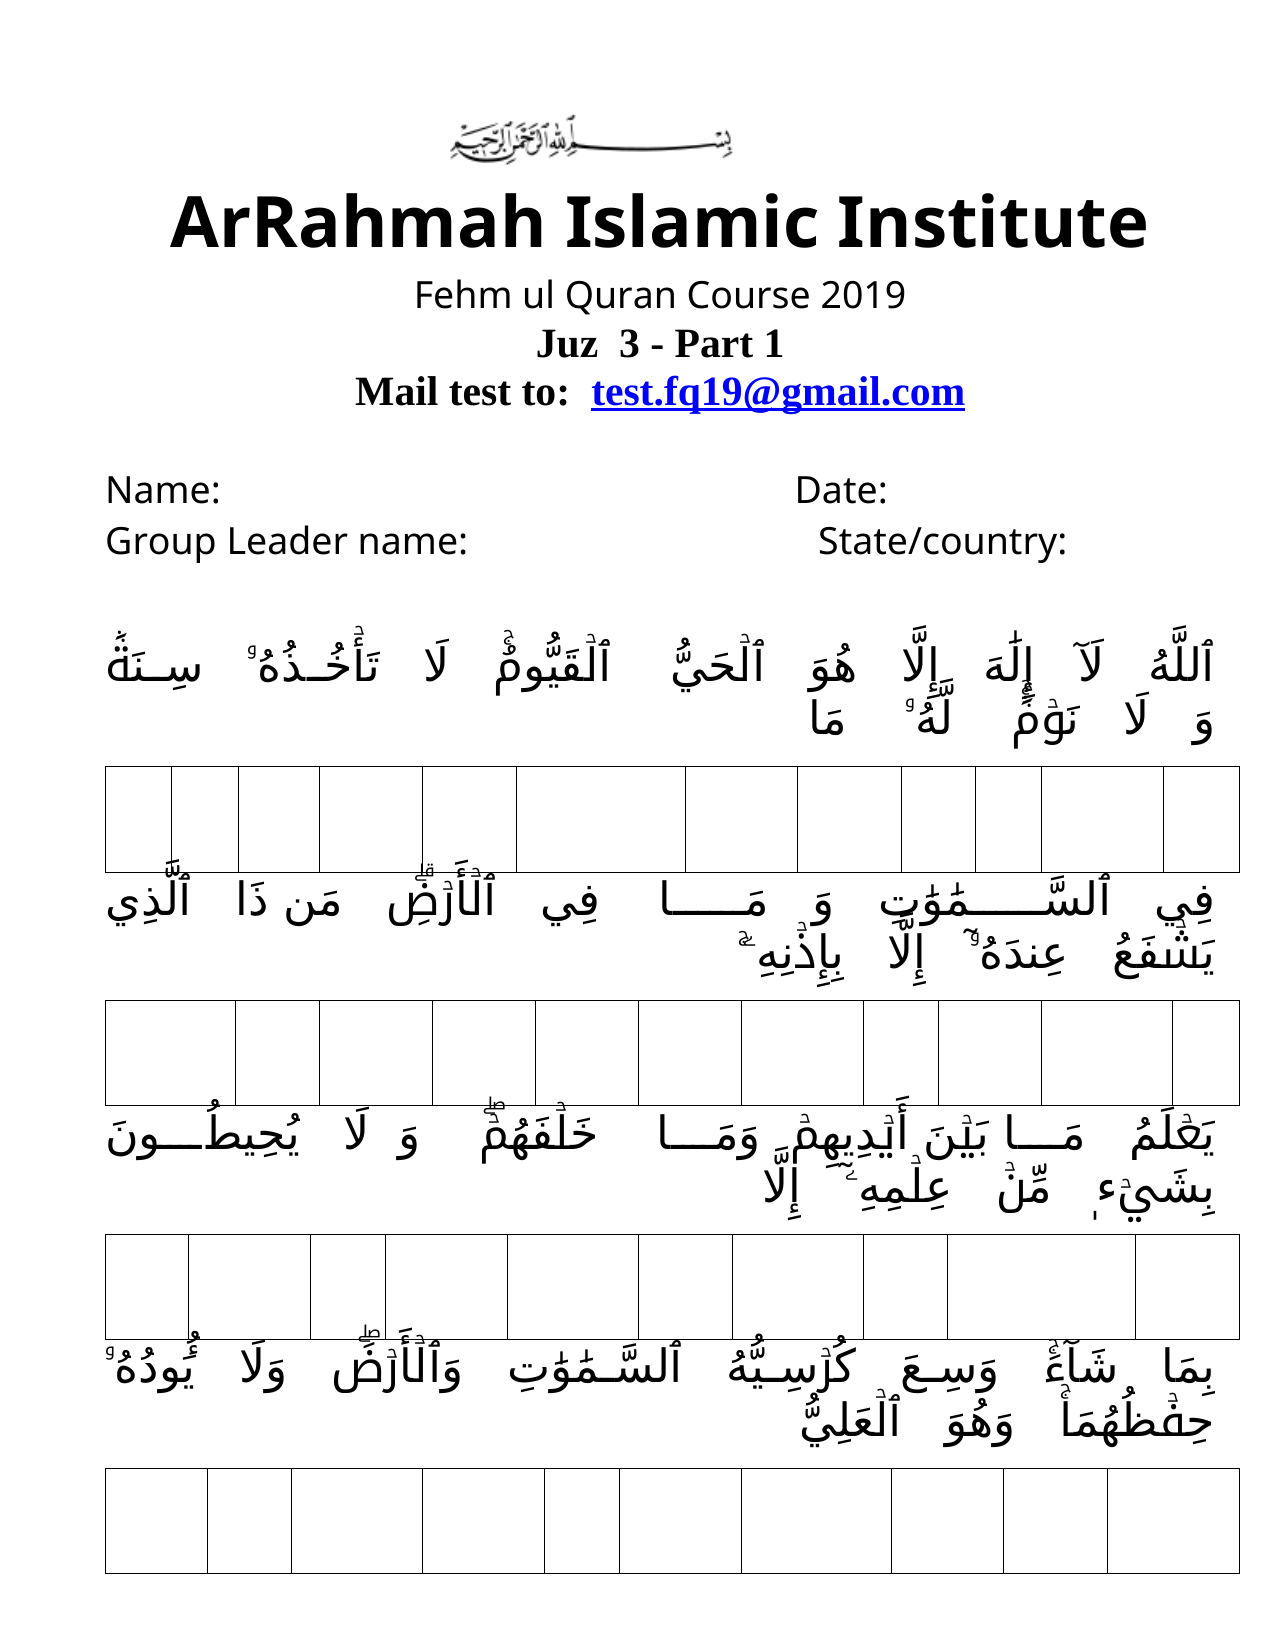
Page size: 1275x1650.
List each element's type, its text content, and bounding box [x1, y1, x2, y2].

text Name: Date: [105, 463, 1215, 514]
table_header [864, 1235, 947, 1339]
text Juz 3 - Part 1 [105, 319, 1215, 367]
table_header [1042, 1001, 1172, 1105]
table_header [902, 767, 975, 872]
table_header [948, 1235, 1135, 1339]
table_header [639, 1001, 741, 1105]
table_header [423, 767, 516, 872]
table_header [976, 767, 1041, 872]
text Mail test to: test.fq19@gmail.com [105, 367, 1215, 415]
table_header [239, 767, 319, 872]
table_header [236, 1001, 319, 1105]
subtitle ArRahmah Islamic Institute [105, 171, 1215, 268]
table_header [106, 767, 171, 872]
table_header [106, 1001, 235, 1105]
table_header [320, 767, 422, 872]
table_header [536, 1001, 638, 1105]
table_header [189, 1235, 310, 1339]
table_header [172, 767, 238, 872]
table_header [292, 1469, 422, 1573]
table_header [1164, 767, 1239, 872]
text Fehm ul Quran Course 2019 [105, 268, 1215, 319]
text ٱللَّهُ لَآ إِلَٰهَ إِلَّا هُوَ ٱلۡحَيُّ ٱلۡقَيُّومُۚ لَا تَأۡخُذُهُۥ سِنَةٞ وَ لَا نَوۡمٞۚ لَّهُۥ مَا [105, 639, 1215, 745]
text Group Leader name: State/country: [105, 514, 1215, 565]
table_header [1136, 1235, 1239, 1339]
table_header [1042, 767, 1163, 872]
table_header [639, 1235, 732, 1339]
table_header [1004, 1469, 1107, 1573]
picture [435, 109, 748, 171]
table_header [620, 1469, 741, 1573]
text بِمَا شَآءَۚ وَسِعَ كُرۡسِيُّهُ ٱلسَّمَٰوَٰتِ وَٱلۡأَرۡضَۖ وَلَا يَ‍ُٔودُهُۥ حِفۡظُهُمَاۚ وَهُوَ ٱلۡعَلِيُّ [105, 1340, 1215, 1447]
table_header [208, 1469, 291, 1573]
table_header [320, 1001, 432, 1105]
table_header [508, 1235, 638, 1339]
table_header [864, 1001, 938, 1105]
text يَعۡلَمُ مَا بَيۡنَ أَيۡدِيهِمۡ وَمَا خَلۡفَهُمۡۖ وَ لَا يُحِيطُونَ بِشَيۡءٖ مِّنۡ عِلۡمِهِۦٓ إِلَّا [105, 1106, 1215, 1213]
table_header [742, 1469, 891, 1573]
table_header [686, 767, 797, 872]
table_header [545, 1469, 619, 1573]
table_header [892, 1469, 1003, 1573]
table_header [1108, 1469, 1239, 1573]
table_header [733, 1235, 863, 1339]
table_header [106, 1235, 188, 1339]
table_header [433, 1001, 535, 1105]
table_header [386, 1235, 507, 1339]
table_header [1173, 1001, 1239, 1105]
table_header [311, 1235, 385, 1339]
text فِي ٱلسَّمَٰوَٰتِ وَ مَا فِي ٱلۡأَرۡضِۗ مَن ذَا ٱلَّذِي يَشۡفَعُ عِندَهُۥٓ إِلَّا بِإِذۡنِهِۦۚ [105, 873, 1215, 979]
table_header [423, 1469, 544, 1573]
table_header [742, 1001, 863, 1105]
table_header [798, 767, 901, 872]
table_header [939, 1001, 1041, 1105]
table_header [517, 767, 685, 872]
table_header [106, 1469, 207, 1573]
